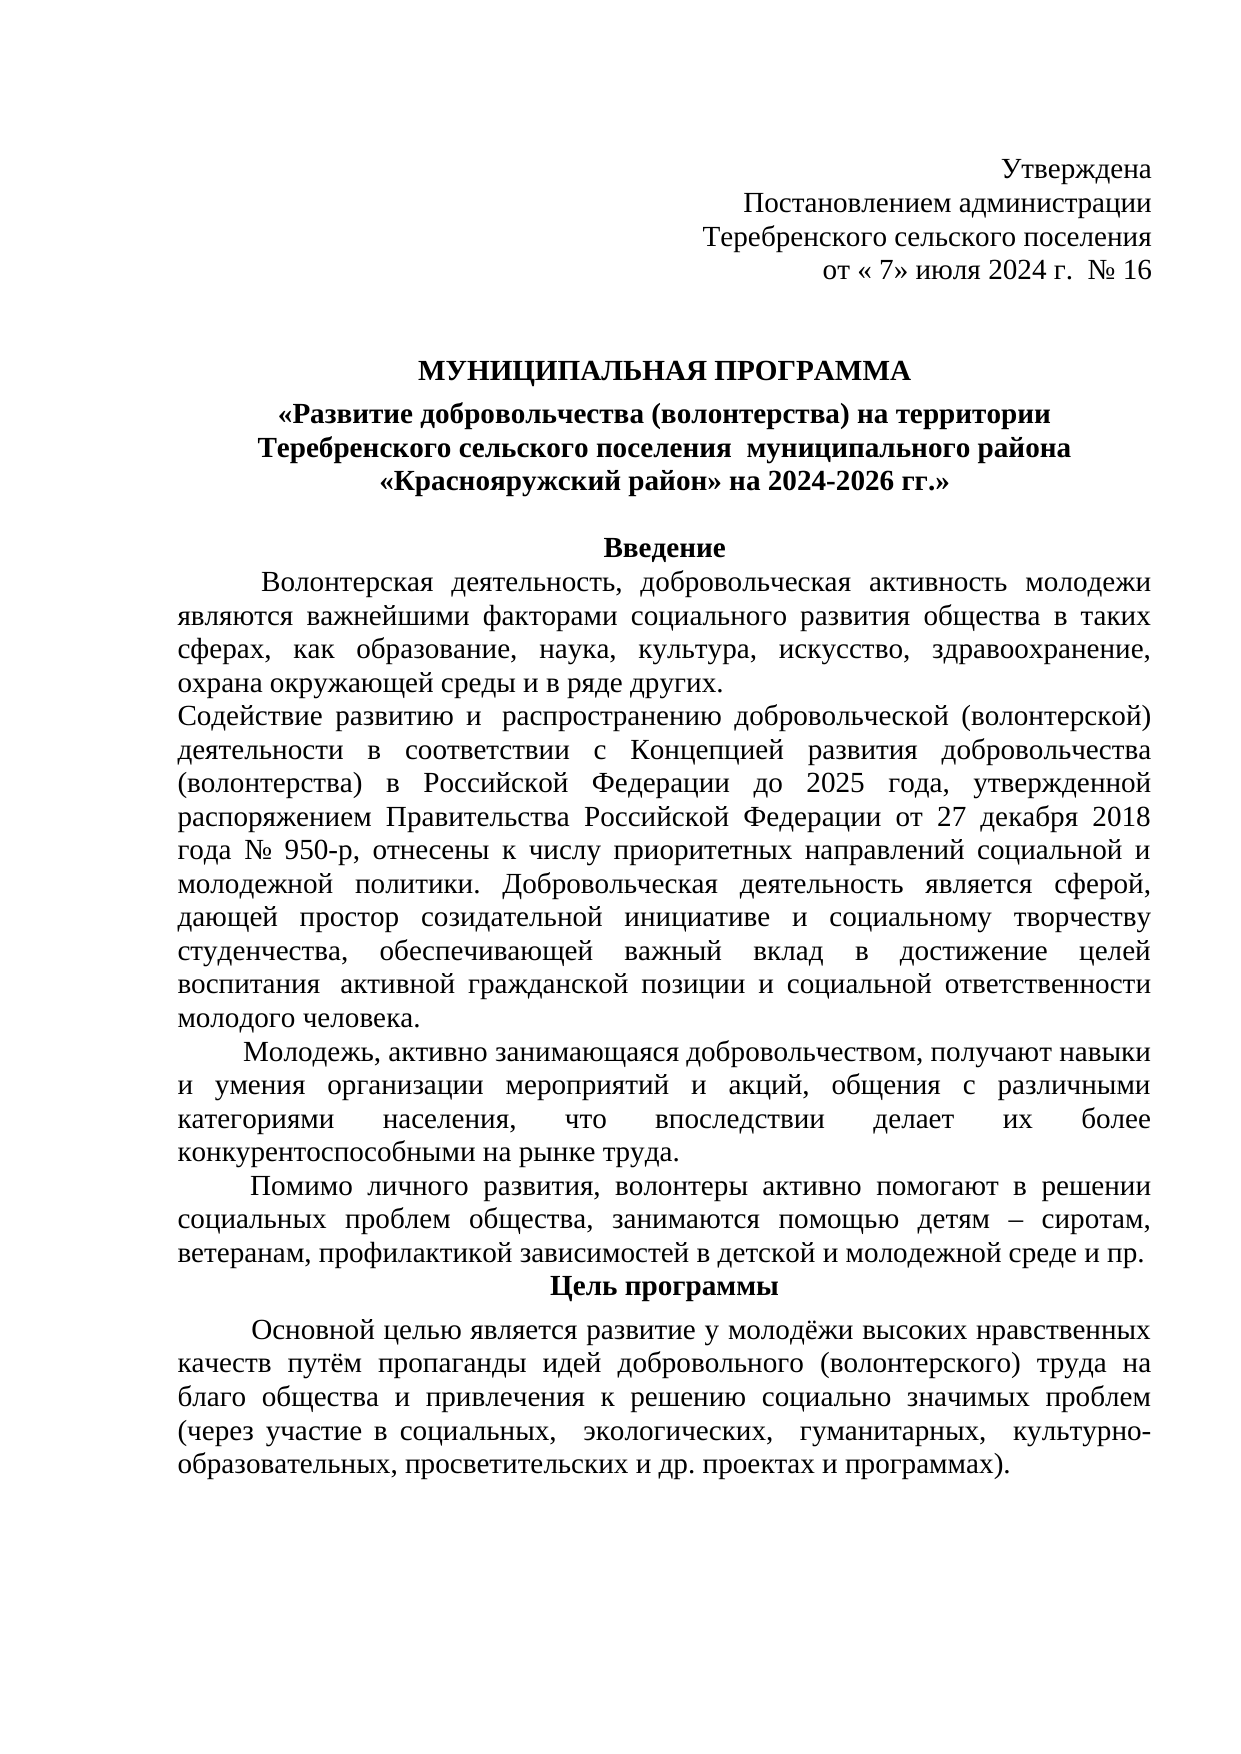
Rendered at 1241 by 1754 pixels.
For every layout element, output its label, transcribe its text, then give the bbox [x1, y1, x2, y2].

text Содействие развитию и распространению добровольческой (волонтерской) деятельности в соответствии с Концепцией развития добровольчества (волонтерства) в Российской Федерации до 2025 года, утвержденной распоряжением Правительства Российской Федерации от 27 декабря 2018 года № 950-р, отнесены к числу приоритетных направлений социальной и молодежной политики. Добровольческая деятельность является сферой, дающей простор созидательной инициативе и социальному творчеству студенчества, обеспечивающей важный вклад в достижение целей воспитания активной гражданской позиции и социальной ответственности молодого человека. [177, 698, 1152, 1034]
text Утверждена [177, 152, 1152, 185]
text Введение [177, 531, 1152, 564]
text Основной целью является развитие у молодёжи высоких нравственных качеств путём пропаганды идей добровольного (волонтерского) труда на благо общества и привлечения к решению социально значимых проблем (через участие в социальных, экологических, гуманитарных, культурно-образовательных, просветительских и др. проектах и программах). [177, 1312, 1152, 1480]
text Помимо личного развития, волонтеры активно помогают в решении социальных проблем общества, занимаются помощью детям – сиротам, ветеранам, профилактикой зависимостей в детской и молодежной среде и пр. [177, 1168, 1152, 1268]
text Теребренского сельского поселения муниципального района «Краснояружский район» на 2024-2026 гг.» [177, 430, 1152, 497]
text Молодежь, активно занимающаяся добровольчеством, получают навыки и умения организации мероприятий и акций, общения с различными категориями населения, что впоследствии делает их более конкурентоспособными на рынке труда. [177, 1034, 1152, 1168]
text Цель программы [177, 1268, 1152, 1302]
text от « 7» июля 2024 г. № 16 [177, 252, 1152, 286]
text Волонтерская деятельность, добровольческая активность молодежи являются важнейшими факторами социального развития общества в таких сферах, как образование, наука, культура, искусство, здравоохранение, охрана окружающей среды и в ряде других. [177, 564, 1152, 698]
text Постановлением администрации [177, 185, 1152, 219]
text Теребренского сельского поселения [177, 219, 1152, 252]
text «Развитие добровольчества (волонтерства) на территории [177, 396, 1152, 430]
text МУНИЦИПАЛЬНАЯ ПРОГРАММА [177, 353, 1152, 386]
